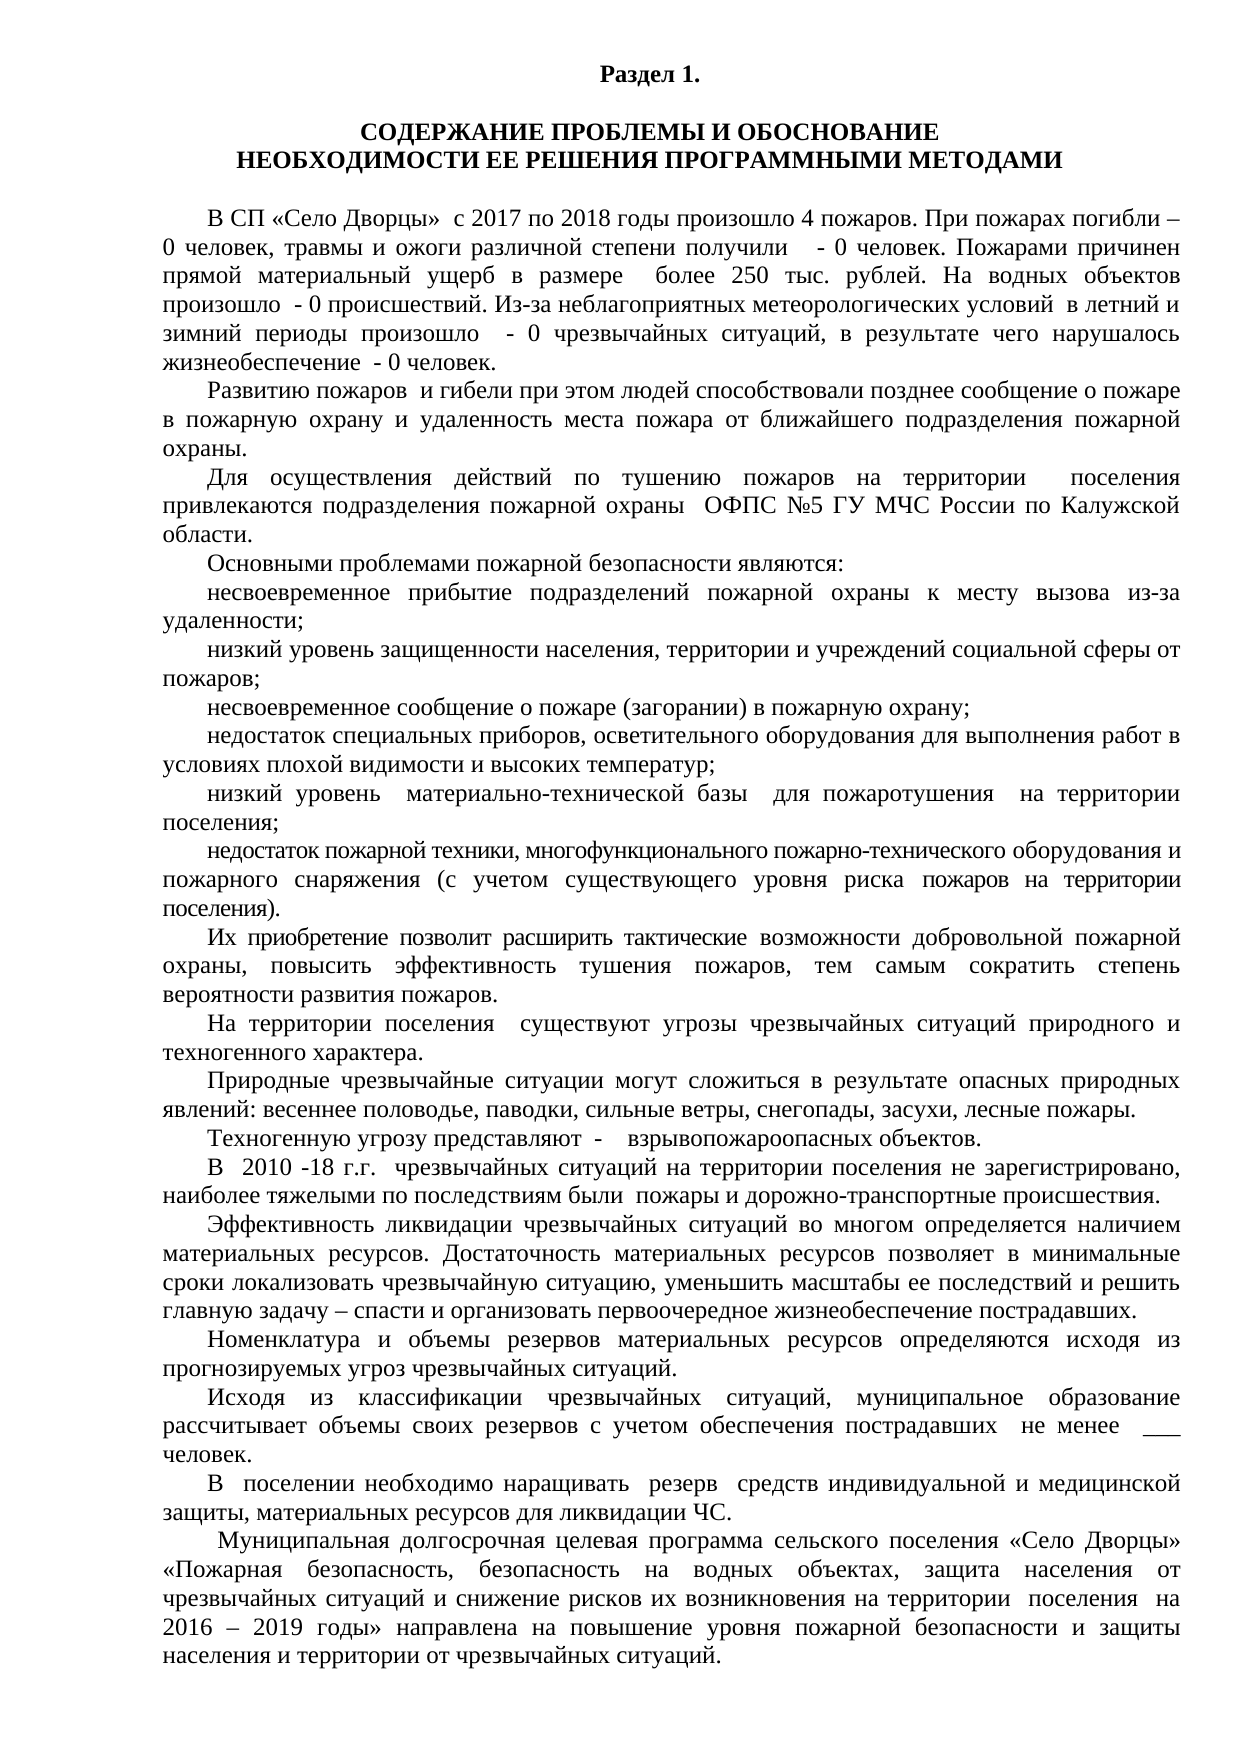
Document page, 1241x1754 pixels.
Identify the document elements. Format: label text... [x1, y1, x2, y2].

text В поселении необходимо наращивать резерв средств индивидуальной и медицинской защиты, материальных ресурсов для ликвидации ЧС. [162, 1468, 1181, 1525]
text недостаток пожарной техники, многофункционального пожарно-технического оборудования и пожарного снаряжения (с учетом существующего уровня риска пожаров на территории поселения). [162, 835, 1181, 922]
text Основными проблемами пожарной безопасности являются: [162, 548, 1181, 577]
text Исходя из классификации чрезвычайных ситуаций, муниципальное образование рассчитывает объемы своих резервов с учетом обеспечения пострадавших не менее ___ человек. [162, 1382, 1181, 1468]
text СОДЕРЖАНИЕ ПРОБЛЕМЫ И ОБОСНОВАНИЕ [118, 117, 1181, 145]
text В 2010 -18 г.г. чрезвычайных ситуаций на территории поселения не зарегистрировано, наиболее тяжелыми по последствиям были пожары и дорожно-транспортные происшествия. [162, 1152, 1181, 1209]
text Для осуществления действий по тушению пожаров на территории поселения привлекаются подразделения пожарной охраны ОФПС №5 ГУ МЧС России по Калужской области. [162, 462, 1181, 548]
text НЕОБХОДИМОСТИ ЕЕ РЕШЕНИЯ ПРОГРАММНЫМИ МЕТОДАМИ [118, 145, 1181, 174]
text низкий уровень защищенности населения, территории и учреждений социальной сферы от пожаров; [162, 634, 1181, 692]
text На территории поселения существуют угрозы чрезвычайных ситуаций природного и техногенного характера. [162, 1008, 1181, 1065]
text Их приобретение позволит расширить тактические возможности добровольной пожарной охраны, повысить эффективность тушения пожаров, тем самым сократить степень вероятности развития пожаров. [162, 922, 1181, 1008]
text несвоевременное сообщение о пожаре (загорании) в пожарную охрану; [162, 692, 1181, 720]
text недостаток специальных приборов, осветительного оборудования для выполнения работ в условиях плохой видимости и высоких температур; [162, 720, 1181, 778]
text Техногенную угрозу представляют - взрывопожароопасных объектов. [162, 1123, 1181, 1152]
text Эффективность ликвидации чрезвычайных ситуаций во многом определяется наличием материальных ресурсов. Достаточность материальных ресурсов позволяет в минимальные сроки локализовать чрезвычайную ситуацию, уменьшить масштабы ее последствий и решить главную задачу – спасти и организовать первоочередное жизнеобеспечение пострадавших. [162, 1209, 1181, 1324]
text низкий уровень материально-технической базы для пожаротушения на территории поселения; [162, 778, 1181, 835]
text Муниципальная долгосрочная целевая программа сельского поселения «Село Дворцы» «Пожарная безопасность, безопасность на водных объектах, защита населения от чрезвычайных ситуаций и снижение рисков их возникновения на территории поселения на 2016 – 2019 годы» направлена на повышение уровня пожарной безопасности и защиты населения и территории от чрезвычайных ситуаций. [162, 1525, 1181, 1669]
text В СП «Село Дворцы» с 2017 по 2018 годы произошло 4 пожаров. При пожарах погибли – 0 человек, травмы и ожоги различной степени получили - 0 человек. Пожарами причинен прямой материальный ущерб в размере более 250 тыс. рублей. На водных объектов произошло - 0 происшествий. Из-за неблагоприятных метеорологических условий в летний и зимний периоды произошло - 0 чрезвычайных ситуаций, в результате чего нарушалось жизнеобеспечение - 0 человек. [162, 203, 1181, 375]
text Раздел 1. [118, 59, 1181, 88]
text Развитию пожаров и гибели при этом людей способствовали позднее сообщение о пожаре в пожарную охрану и удаленность места пожара от ближайшего подразделения пожарной охраны. [162, 375, 1181, 462]
text несвоевременное прибытие подразделений пожарной охраны к месту вызова из-за удаленности; [162, 577, 1181, 634]
text Природные чрезвычайные ситуации могут сложиться в результате опасных природных явлений: весеннее половодье, паводки, сильные ветры, снегопады, засухи, лесные пожары. [162, 1065, 1181, 1123]
text Номенклатура и объемы резервов материальных ресурсов определяются исходя из прогнозируемых угроз чрезвычайных ситуаций. [162, 1324, 1181, 1382]
